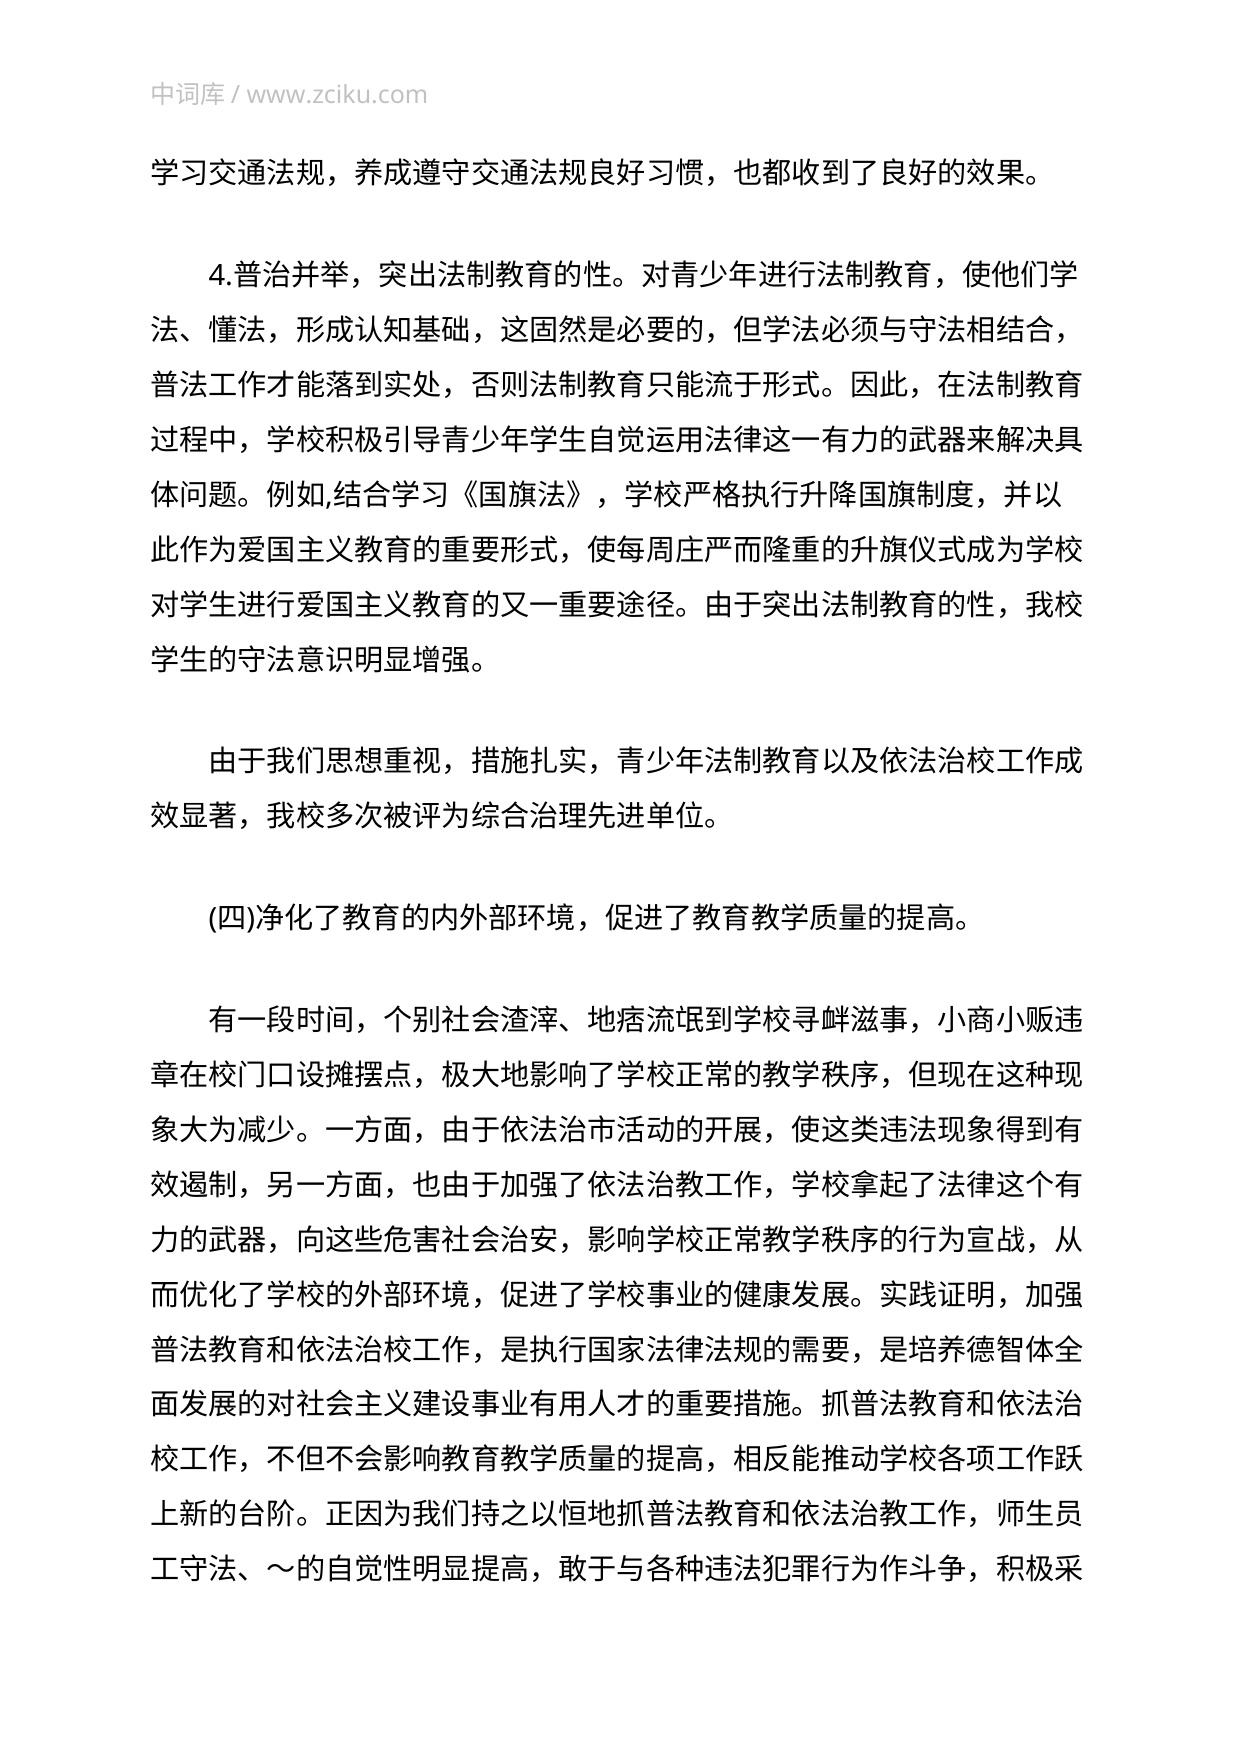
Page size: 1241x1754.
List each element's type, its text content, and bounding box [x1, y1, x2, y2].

text (四)净化了教育的内外部环境，促进了教育教学质量的提高。 [150, 895, 1090, 937]
text 4.普治并举，突出法制教育的性。对青少年进行法制教育，使他们学法、懂法，形成认知基础，这固然是必要的，但学法必须与守法相结合，普法工作才能落到实处，否则法制教育只能流于形式。因此，在法制教育过程中，学校积极引导青少年学生自觉运用法律这一有力的武器来解决具体问题。例如,结合学习《国旗法》，学校严格执行升降国旗制度，并以此作为爱国主义教育的重要形式，使每周庄严而隆重的升旗仪式成为学校对学生进行爱国主义教育的又一重要途径。由于突出法制教育的性，我校学生的守法意识明显增强。 [150, 252, 1090, 678]
text 由于我们思想重视，措施扎实，青少年法制教育以及依法治校工作成效显著，我校多次被评为综合治理先进单位。 [150, 738, 1090, 835]
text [150, 150, 1090, 192]
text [150, 997, 1090, 1588]
